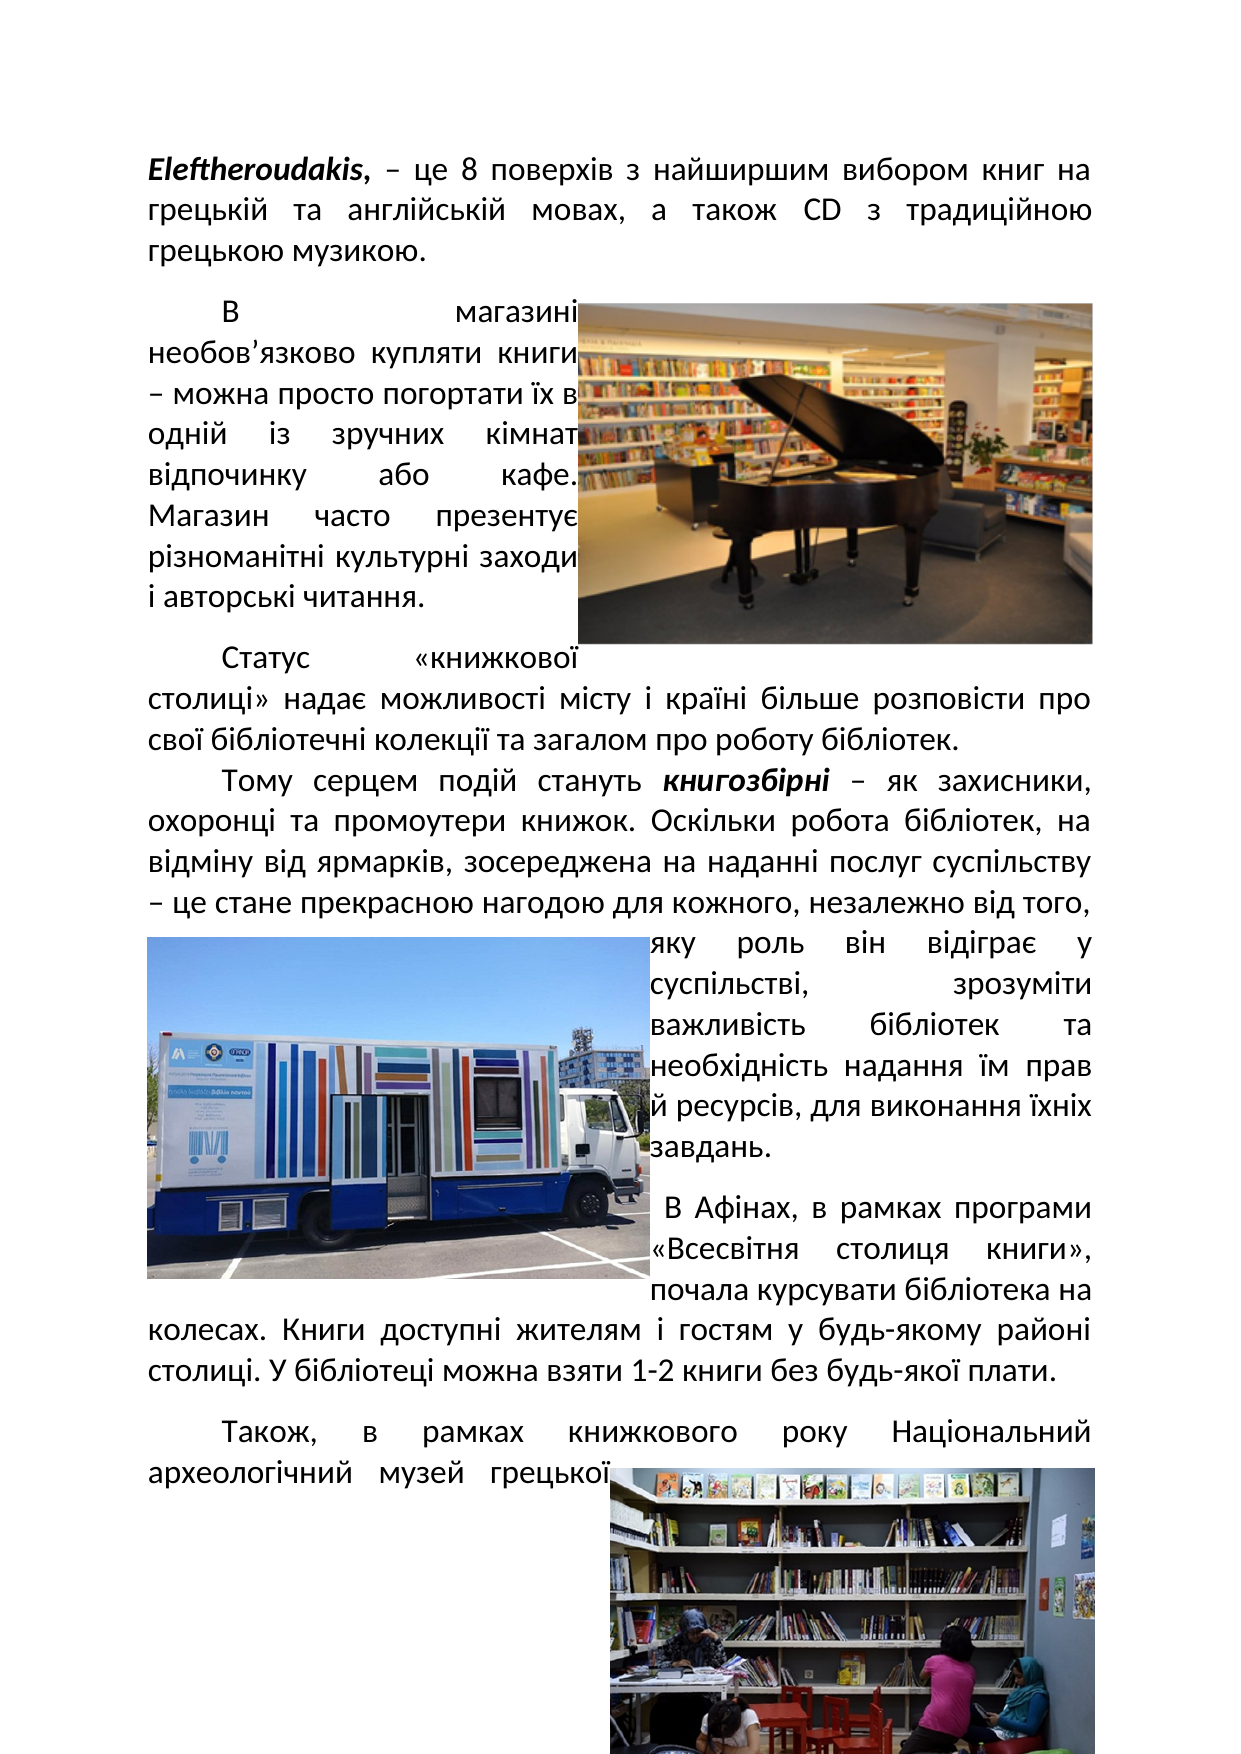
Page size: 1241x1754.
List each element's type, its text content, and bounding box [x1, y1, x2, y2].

picture [578, 302, 1096, 646]
picture [147, 937, 650, 1279]
text Статус «книжкової столиці» надає можливості місту і країні більше розповісти про свої бібліотечні колекції та загалом про роботу бібліотек. [148, 636, 1092, 758]
text Тому серцем подій стануть книгозбірні – як захисники, охоронці та промоутери книжок. Оскільки робота бібліотек, на відміну від ярмарків, зосереджена на наданні послуг суспільству – це стане прекрасною нагодою для кожного, незалежно від того, яку роль він відіграє у суспільстві, зрозуміти важливість бібліотек та необхідність надання їм прав й ресурсів, для виконання їхніх завдань. [148, 758, 1092, 1166]
text В Афінах, в рамках програми «Всесвітня столиця книги», почала курсувати бібліотека на колесах. Книги доступні жителям і гостям у будь-якому районі столиці. У бібліотеці можна взяти 1-2 книги без будь-якої плати. [148, 1186, 1092, 1390]
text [148, 148, 1092, 270]
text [148, 1410, 1092, 1492]
picture [610, 1468, 1095, 1754]
